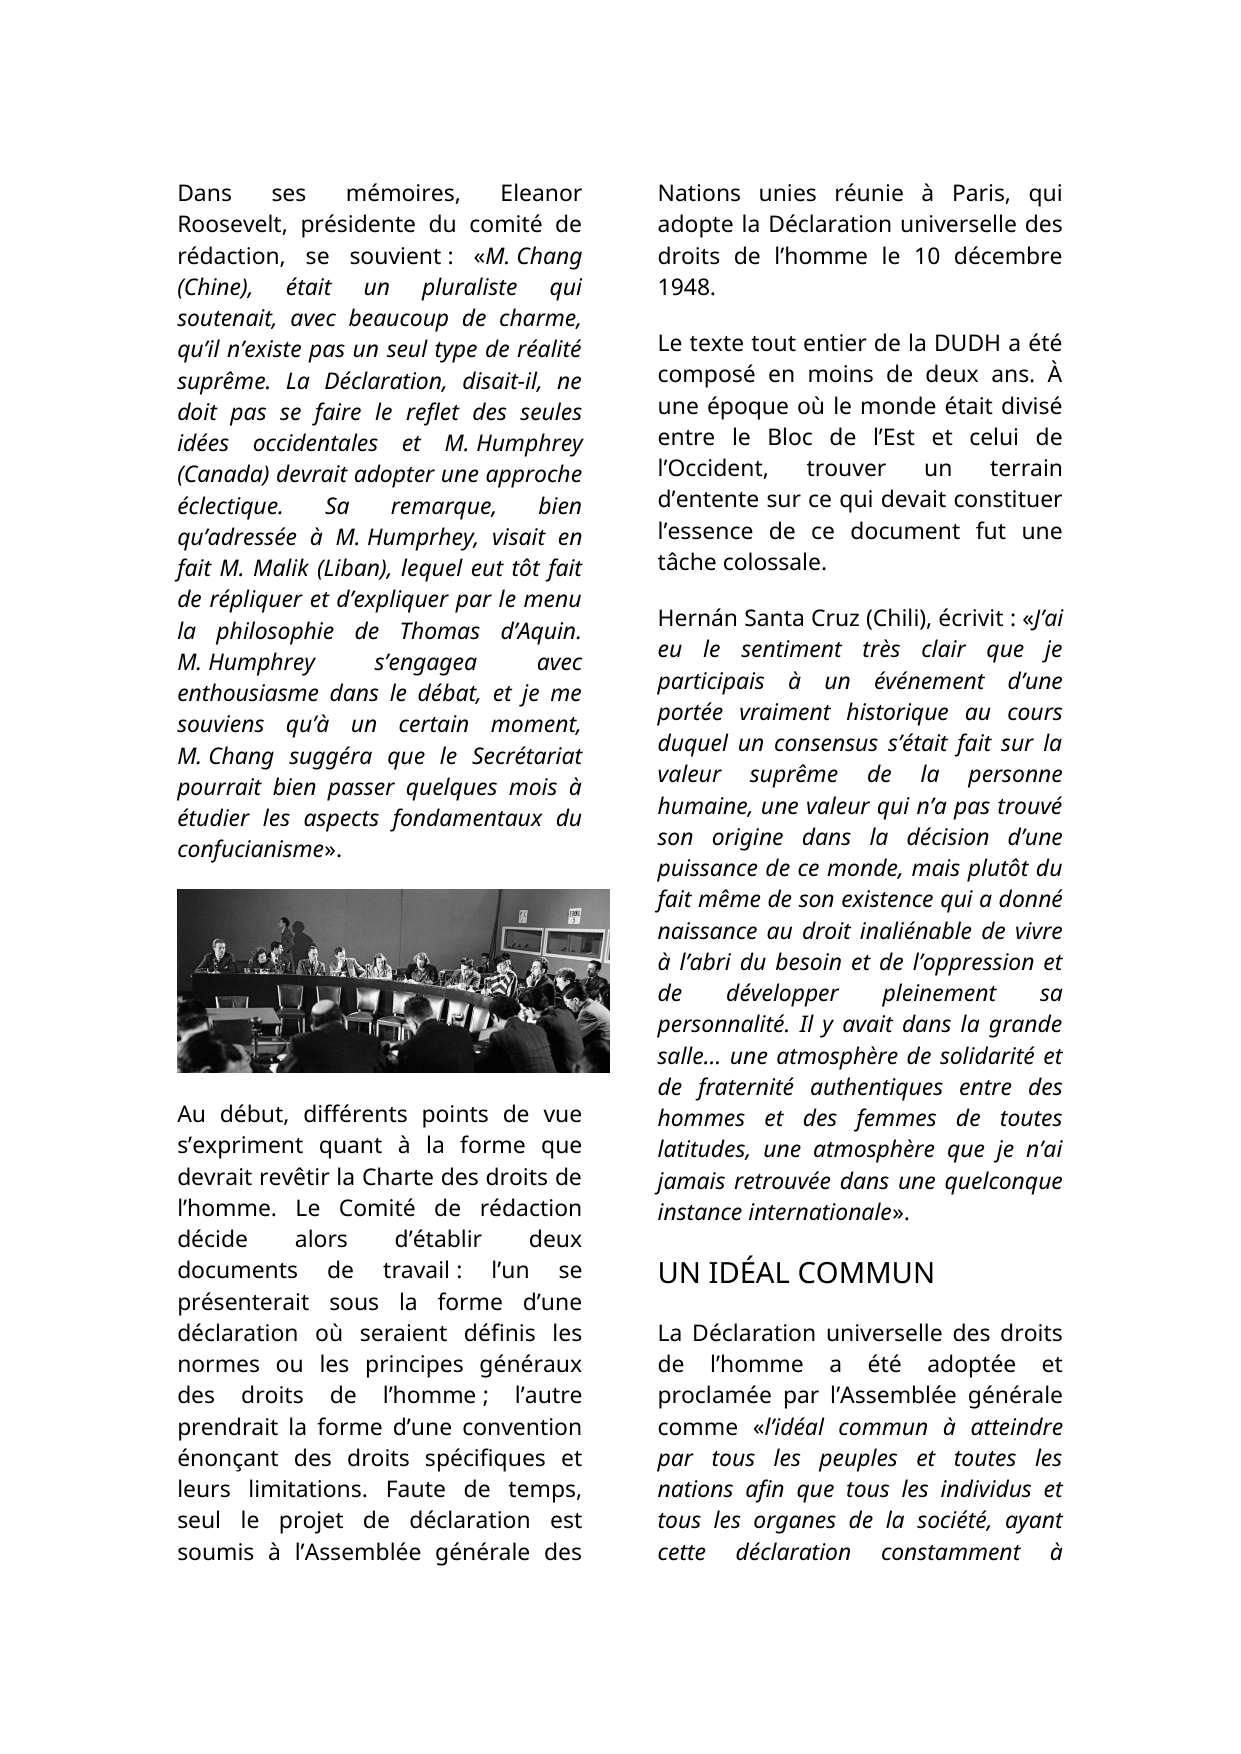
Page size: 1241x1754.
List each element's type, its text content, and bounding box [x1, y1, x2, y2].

text Au début, différents points de vue s’expriment quant à la forme que devrait revêtir la Charte des droits de l’homme. Le Comité de rédaction décide alors d’établir deux documents de travail : l’un se présenterait sous la forme d’une déclaration où seraient définis les normes ou les principes généraux des droits de l’homme ; l’autre prendrait la forme d’une convention énonçant des droits spécifiques et leurs limitations. Faute de temps, seul le projet de déclaration est soumis à l’Assemblée générale des Nations unies réunie à Paris, qui adopte la Déclaration universelle des droits de l’homme le 10 décembre 1948. [177, 1098, 582, 1567]
text Le texte tout entier de la DUDH a été composé en moins de deux ans. À une époque où le monde était divisé entre le Bloc de l’Est et celui de l’Occident, trouver un terrain d’entente sur ce qui devait constituer l’essence de ce document fut une tâche colossale. [657, 327, 1063, 577]
text Au début, différents points de vue s’expriment quant à la forme que devrait revêtir la Charte des droits de l’homme. Le Comité de rédaction décide alors d’établir deux documents de travail : l’un se présenterait sous la forme d’une déclaration où seraient définis les normes ou les principes généraux des droits de l’homme ; l’autre prendrait la forme d’une convention énonçant des droits spécifiques et leurs limitations. Faute de temps, seul le projet de déclaration est soumis à l’Assemblée générale des Nations unies réunie à Paris, qui adopte la Déclaration universelle des droits de l’homme le 10 décembre 1948. [657, 177, 1063, 302]
text Dans ses mémoires, Eleanor Roosevelt, présidente du comité de rédaction, se souvient : «M. Chang (Chine), était un pluraliste qui soutenait, avec beaucoup de charme, qu’il n’existe pas un seul type de réalité suprême. La Déclaration, disait-il, ne doit pas se faire le reflet des seules idées occidentales et M. Humphrey (Canada) devrait adopter une approche éclectique. Sa remarque, bien qu’adressée à M. Humprhey, visait en fait M. Malik (Liban), lequel eut tôt fait de répliquer et d’expliquer par le menu la philosophie de Thomas d’Aquin. M. Humphrey s’engagea avec enthousiasme dans le débat, et je me souviens qu’à un certain moment, M. Chang suggéra que le Secrétariat pourrait bien passer quelques mois à étudier les aspects fondamentaux du confucianisme». [177, 177, 582, 864]
picture [177, 889, 610, 1073]
text Hernán Santa Cruz (Chili), écrivit : «J’ai eu le sentiment très clair que je participais à un événement d’une portée vraiment historique au cours duquel un consensus s’était fait sur la valeur suprême de la personne humaine, une valeur qui n’a pas trouvé son origine dans la décision d’une puissance de ce monde, mais plutôt du fait même de son existence qui a donné naissance au droit inaliénable de vivre à l’abri du besoin et de l’oppression et de développer pleinement sa personnalité. Il y avait dans la grande salle… une atmosphère de solidarité et de fraternité authentiques entre des hommes et des femmes de toutes latitudes, une atmosphère que je n’ai jamais retrouvée dans une quelconque instance internationale». [657, 602, 1063, 1227]
text UN IDÉAL COMMUN [657, 1252, 1063, 1292]
